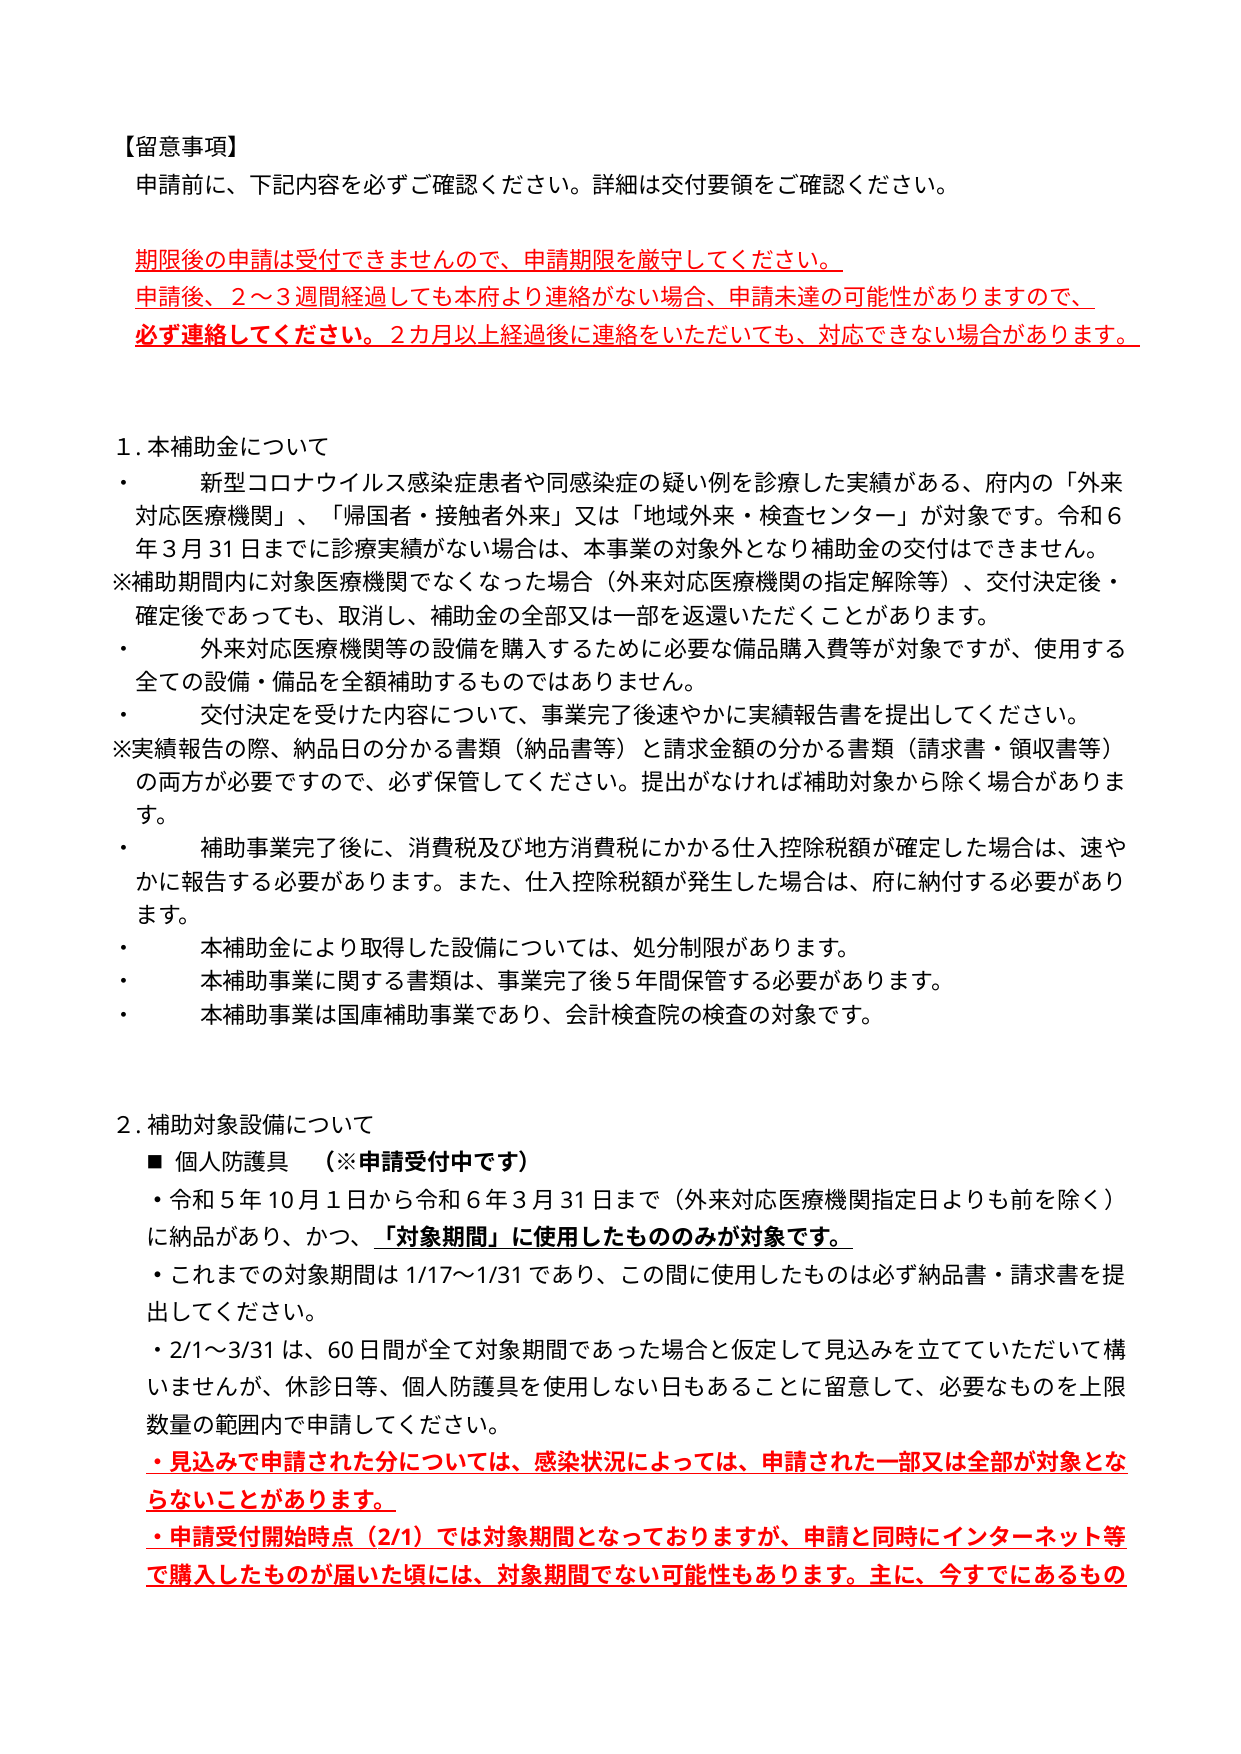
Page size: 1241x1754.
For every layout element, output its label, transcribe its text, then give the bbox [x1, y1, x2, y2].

text 必ず連絡してください。２カ月以上経過後に連絡をいただいても、対応できない場合があります。 [112, 314, 1128, 352]
list 交付決定を受けた内容について、事業完了後速やかに実績報告書を提出してください。 [112, 697, 1128, 731]
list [146, 1517, 1128, 1592]
list 外来対応医療機関等の設備を購入するために必要な備品購入費等が対象ですが、使用する全ての設備・備品を全額補助するものではありません。 [112, 631, 1128, 697]
text 【留意事項】 [112, 127, 1128, 164]
list ・見込みで申請された分については、感染状況によっては、申請された一部又は全部が対象とならないことがあります。 [146, 1442, 1128, 1473]
list ・令和５年10月１日から令和６年３月31日まで（外来対応医療機関指定日よりも前を除く）に納品があり、かつ、「対象期間」に使用したもののみが対象です。 [146, 1180, 1128, 1255]
list 本補助金により取得した設備については、処分制限があります。 [112, 930, 1128, 963]
list 本補助事業は国庫補助事業であり、会計検査院の検査の対象です。 [112, 996, 1128, 1030]
list ・2/1～3/31は、60日間が全て対象期間であった場合と仮定して見込みを立てていただいて構いませんが、休診日等、個人防護具を使用しない日もあることに留意して、必要なものを上限数量の範囲内で申請してください。 [146, 1330, 1128, 1442]
list ※補助期間内に対象医療機関でなくなった場合（外来対応医療機関の指定解除等）、交付決定後・確定後であっても、取消し、補助金の全部又は一部を返還いただくことがあります。 [112, 564, 1128, 631]
list 本補助事業に関する書類は、事業完了後５年間保管する必要があります。 [112, 963, 1128, 996]
list 補助事業完了後に、消費税及び地方消費税にかかる仕入控除税額が確定した場合は、速やかに報告する必要があります。また、仕入控除税額が発生した場合は、府に納付する必要があります。 [112, 830, 1128, 930]
list ※実績報告の際、納品日の分かる書類（納品書等）と請求金額の分かる書類（請求書・領収書等）の両方が必要ですので、必ず保管してください。提出がなければ補助対象から除く場合があります。 [112, 731, 1128, 830]
text 申請前に、下記内容を必ずご確認ください。詳細は交付要領をご確認ください。 [112, 164, 1128, 202]
list 本補助金について [112, 427, 1128, 464]
text 申請後、２～３週間経過しても本府より連絡がない場合、申請未達の可能性がありますので、 [112, 277, 1128, 314]
list ・これまでの対象期間は1/17～1/31であり、この間に使用したものは必ず納品書・請求書を提出してください。 [146, 1255, 1128, 1330]
list 新型コロナウイルス感染症患者や同感染症の疑い例を診療した実績がある、府内の「外来対応医療機関」、「帰国者・接触者外来」又は「地域外来・検査センター」が対象です。令和６年３月31日までに診療実績がない場合は、本事業の対象外となり補助金の交付はできません。 [112, 464, 1128, 564]
text 期限後の申請は受付できませんので、申請期限を厳守してください。 [112, 239, 1128, 277]
list ・見込みで申請された分については、感染状況によっては、申請された一部又は全部が対象とならないことがあります。 [146, 1474, 1128, 1517]
list 個人防護具 （※申請受付中です） [123, 1142, 1128, 1180]
list 補助対象設備について [112, 1105, 1128, 1142]
